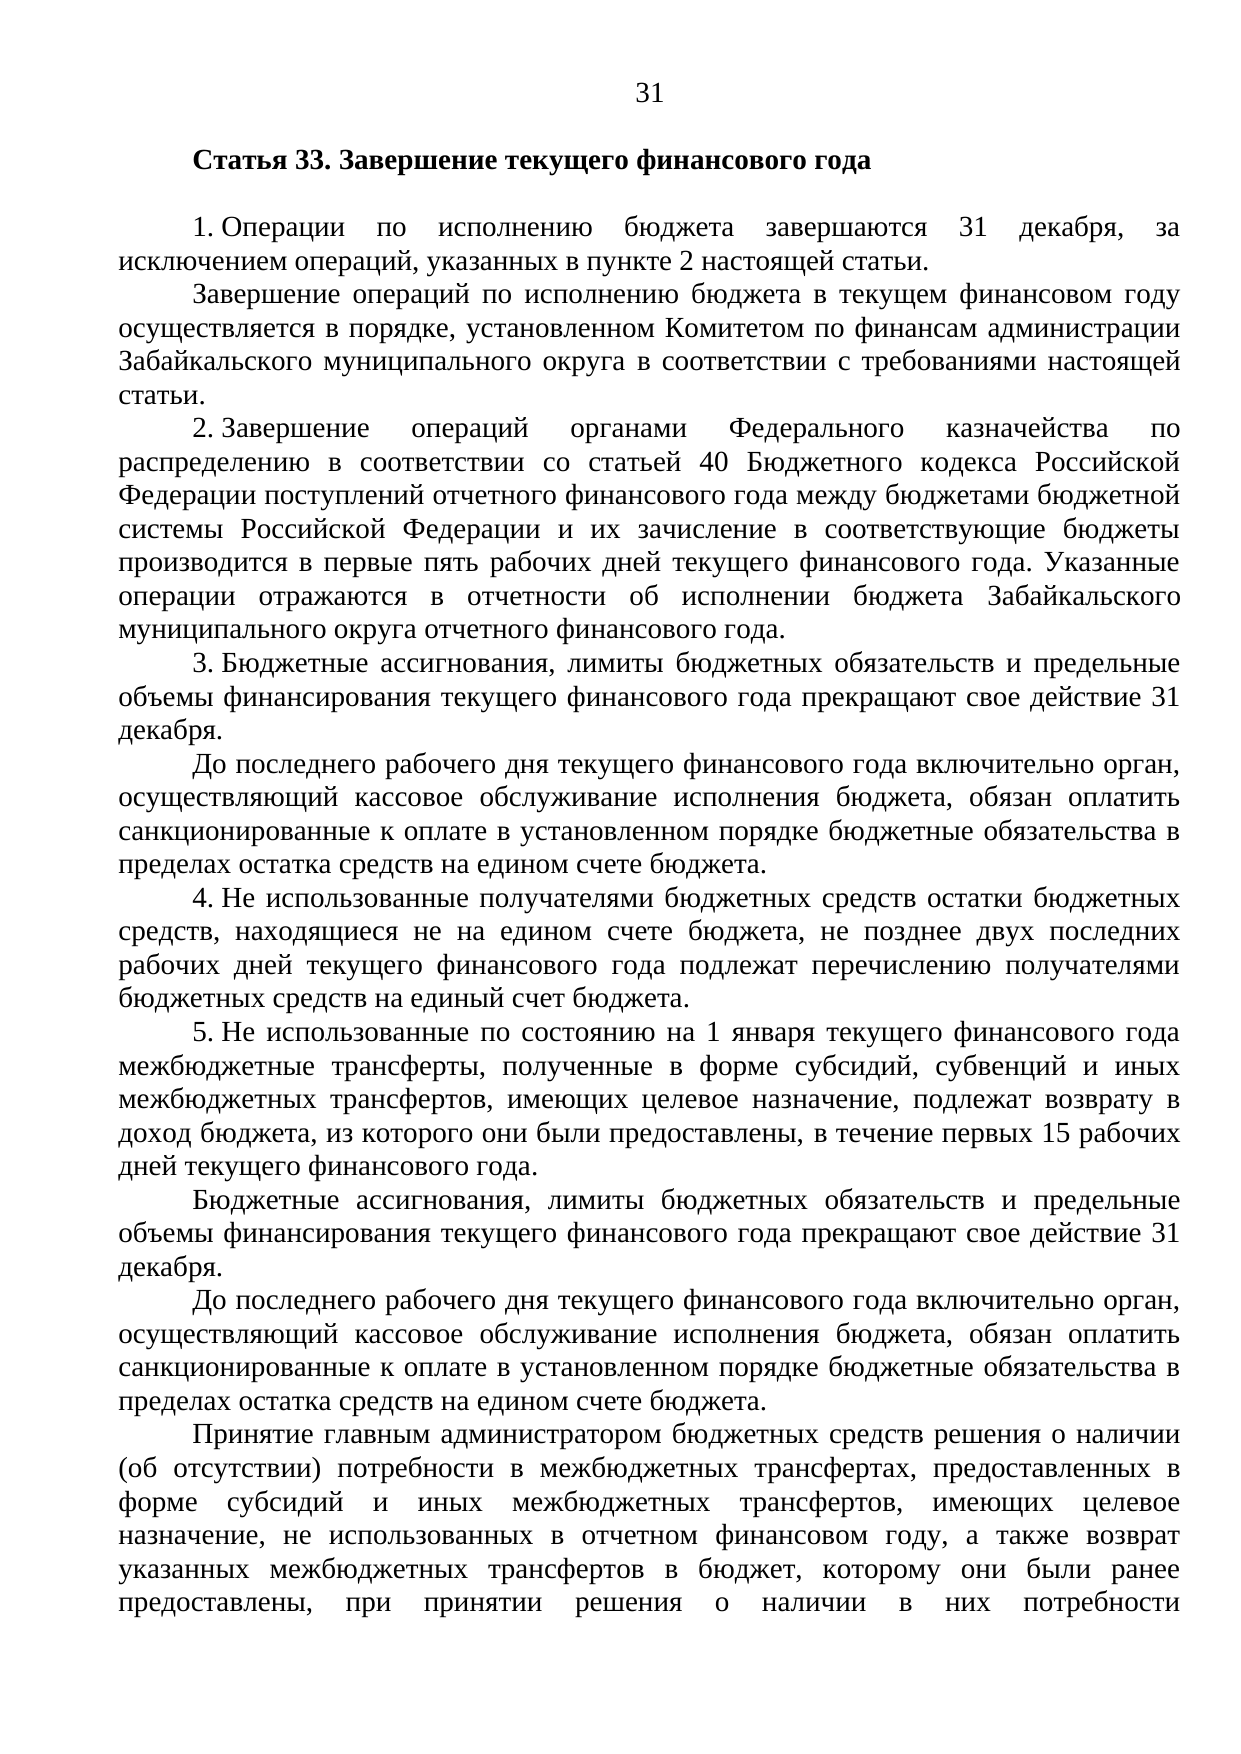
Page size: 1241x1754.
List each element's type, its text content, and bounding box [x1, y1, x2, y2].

text До последнего рабочего дня текущего финансового года включительно орган, осуществляющий кассовое обслуживание исполнения бюджета, обязан оплатить санкционированные к оплате в установленном порядке бюджетные обязательства в пределах остатка средств на едином счете бюджета. [118, 746, 1181, 880]
text До последнего рабочего дня текущего финансового года включительно орган, осуществляющий кассовое обслуживание исполнения бюджета, обязан оплатить санкционированные к оплате в установленном порядке бюджетные обязательства в пределах остатка средств на едином счете бюджета. [118, 1282, 1181, 1417]
text 5. Не использованные по состоянию на 1 января текущего финансового года межбюджетные трансферты, полученные в форме субсидий, субвенций и иных межбюджетных трансфертов, имеющих целевое назначение, подлежат возврату в доход бюджета, из которого они были предоставлены, в течение первых 15 рабочих дней текущего финансового года. [118, 1014, 1181, 1182]
text 2. Завершение операций органами Федерального казначейства по распределению в соответствии со статьей 40 Бюджетного кодекса Российской Федерации поступлений отчетного финансового года между бюджетами бюджетной системы Российской Федерации и их зачисление в соответствующие бюджеты производится в первые пять рабочих дней текущего финансового года. Указанные операции отражаются в отчетности об исполнении бюджета Забайкальского муниципального округа отчетного финансового года. [118, 410, 1181, 645]
text 4. Не использованные получателями бюджетных средств остатки бюджетных средств, находящиеся не на едином счете бюджета, не позднее двух последних рабочих дней текущего финансового года подлежат перечислению получателями бюджетных средств на единый счет бюджета. [118, 880, 1181, 1014]
text 1. Операции по исполнению бюджета завершаются 31 декабря, за исключением операций, указанных в пункте 2 настоящей статьи. [118, 209, 1181, 276]
text Статья 33. Завершение текущего финансового года [118, 142, 1181, 176]
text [118, 1417, 1181, 1618]
text Завершение операций по исполнению бюджета в текущем финансовом году осуществляется в порядке, установленном Комитетом по финансам администрации Забайкальского муниципального округа в соответствии с требованиями настоящей статьи. [118, 276, 1181, 410]
text 3. Бюджетные ассигнования, лимиты бюджетных обязательств и предельные объемы финансирования текущего финансового года прекращают свое действие 31 декабря. [118, 645, 1181, 746]
text Бюджетные ассигнования, лимиты бюджетных обязательств и предельные объемы финансирования текущего финансового года прекращают свое действие 31 декабря. [118, 1182, 1181, 1282]
